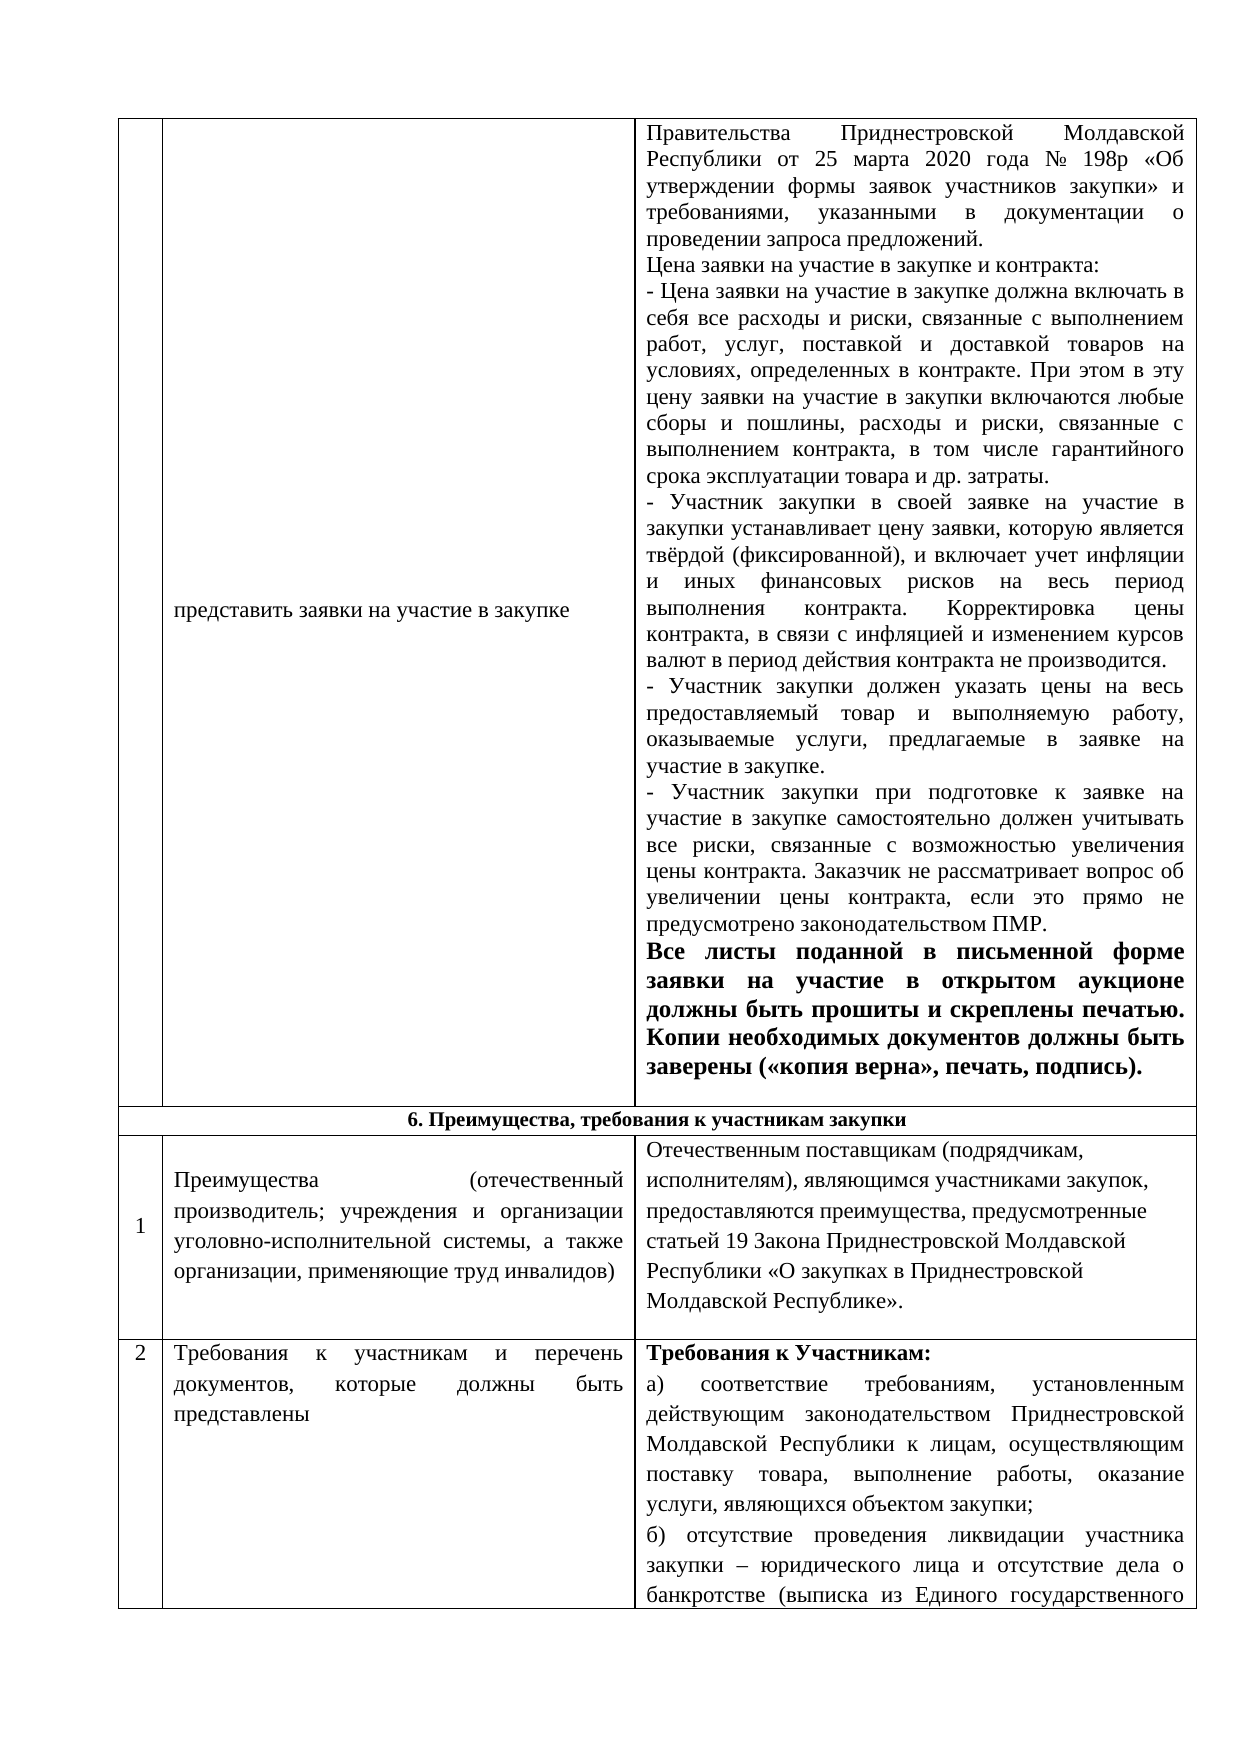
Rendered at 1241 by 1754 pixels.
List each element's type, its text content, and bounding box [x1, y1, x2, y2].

table_cell 4 [119, 119, 162, 1106]
table_cell Отечественным поставщикам (подрядчикам, исполнителям), являющимся участниками закупок, предоставляются преимущества, предусмотренные статьей 19 Закона Приднестровской Молдавской Республики «О закупках в Приднестровской Молдавской Республике». [636, 1136, 1196, 1338]
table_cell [636, 1340, 1196, 1607]
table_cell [163, 119, 634, 1106]
table_cell 2 [119, 1340, 162, 1607]
table_cell 6. Преимущества, требования к участникам закупки [119, 1107, 1196, 1135]
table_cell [163, 1340, 634, 1607]
table_cell 1 [119, 1136, 162, 1338]
table_cell Преимущества (отечественный производитель; учреждения и организации уголовно-исполнительной системы, а также организации, применяющие труд инвалидов) [163, 1136, 634, 1338]
